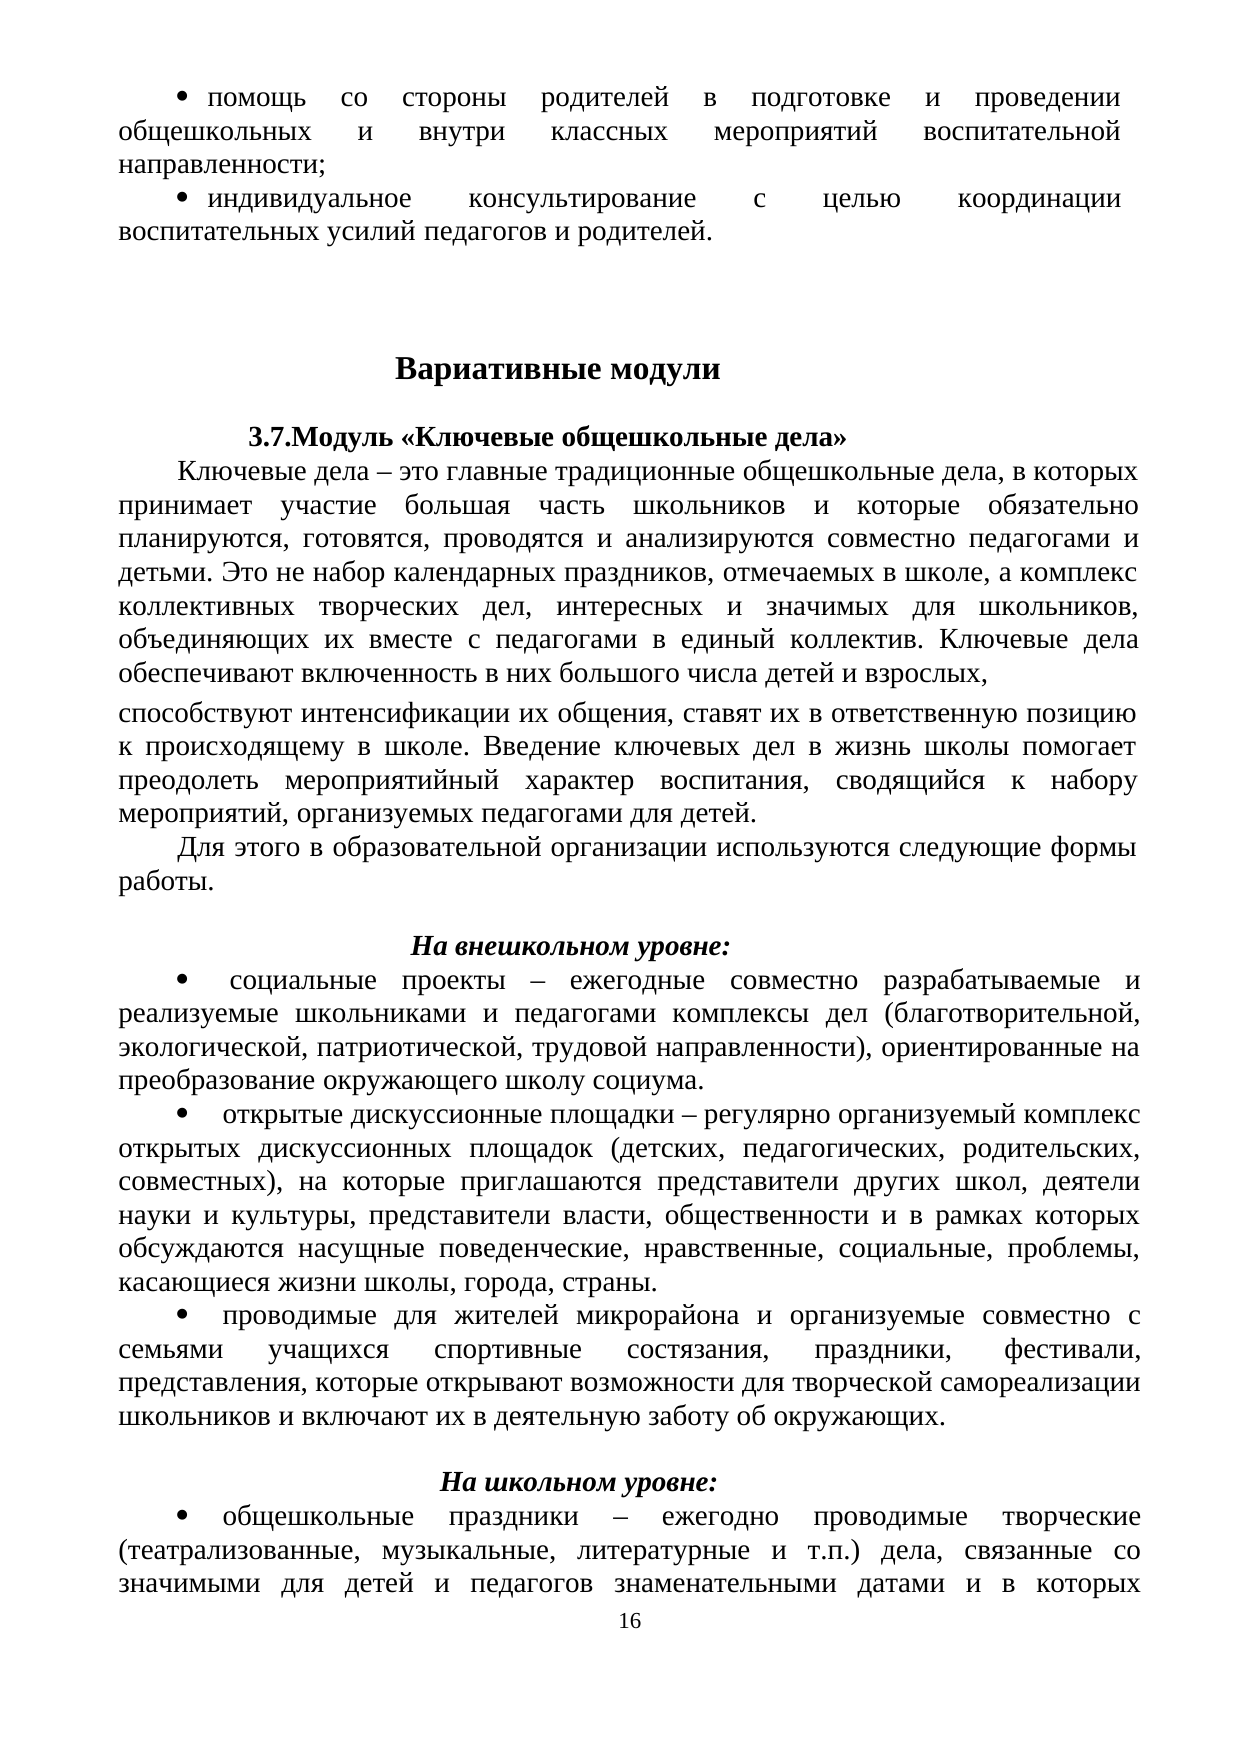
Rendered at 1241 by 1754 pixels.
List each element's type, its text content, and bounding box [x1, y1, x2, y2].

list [118, 1498, 1141, 1599]
text Вариативные модули [106, 348, 1153, 387]
subtitle 3.7.Модуль «Ключевые общешкольные дела» [106, 420, 1153, 453]
list индивидуальное консультирование c целью координации воспитательных усилий педагогов и родителей. [118, 180, 1121, 247]
text Для этого в образовательной организации используются следующие формы работы. [118, 829, 1138, 896]
text Ключевые дела – это главные традиционные общешкольные дела, в которых принимает участие большая часть школьников и которые обязательно планируются, готовятся, проводятся и анализируются совместно педагогами и детьми. Это не набор календарных праздников, отмечаемых в школе, а комплекс коллективных творческих дел, интересных и значимых для школьников, объединяющих их вместе с педагогами в единый коллектив. Ключевые дела обеспечивают включенность в них большого числа детей и взрослых, [118, 453, 1139, 688]
subtitle На школьном уровне: [177, 1465, 1153, 1498]
list социальные проекты – ежегодные совместно разрабатываемые и реализуемые школьниками и педагогами комплексы дел (благотворительной, экологической, патриотической, трудовой направленности), ориентированные на преобразование окружающего школу социума. [118, 962, 1141, 1096]
list помощь со стороны родителей в подготовке и проведении общешкольных и внутри классных мероприятий воспитательной направленности; [118, 79, 1121, 180]
text способствуют интенсификации их общения, ставят их в ответственную позицию к происходящему в школе. Введение ключевых дел в жизнь школы помогает преодолеть мероприятийный характер воспитания, сводящийся к набору мероприятий, организуемых педагогами для детей. [118, 695, 1138, 829]
list открытые дискуссионные площадки – регулярно организуемый комплекс открытых дискуссионных площадок (детских, педагогических, родительских, совместных), на которые приглашаются представители других школ, деятели науки и культуры, представители власти, общественности и в рамках которых обсуждаются насущные поведенческие, нравственные, социальные, проблемы, касающиеся жизни школы, города, страны. [118, 1096, 1141, 1297]
subtitle На внешкольном уровне: [177, 929, 1153, 962]
list проводимые для жителей микрорайона и организуемые совместно с семьями учащихся спортивные состязания, праздники, фестивали, представления, которые открывают возможности для творческой самореализации школьников и включают их в деятельную заботу об окружающих. [118, 1297, 1141, 1432]
